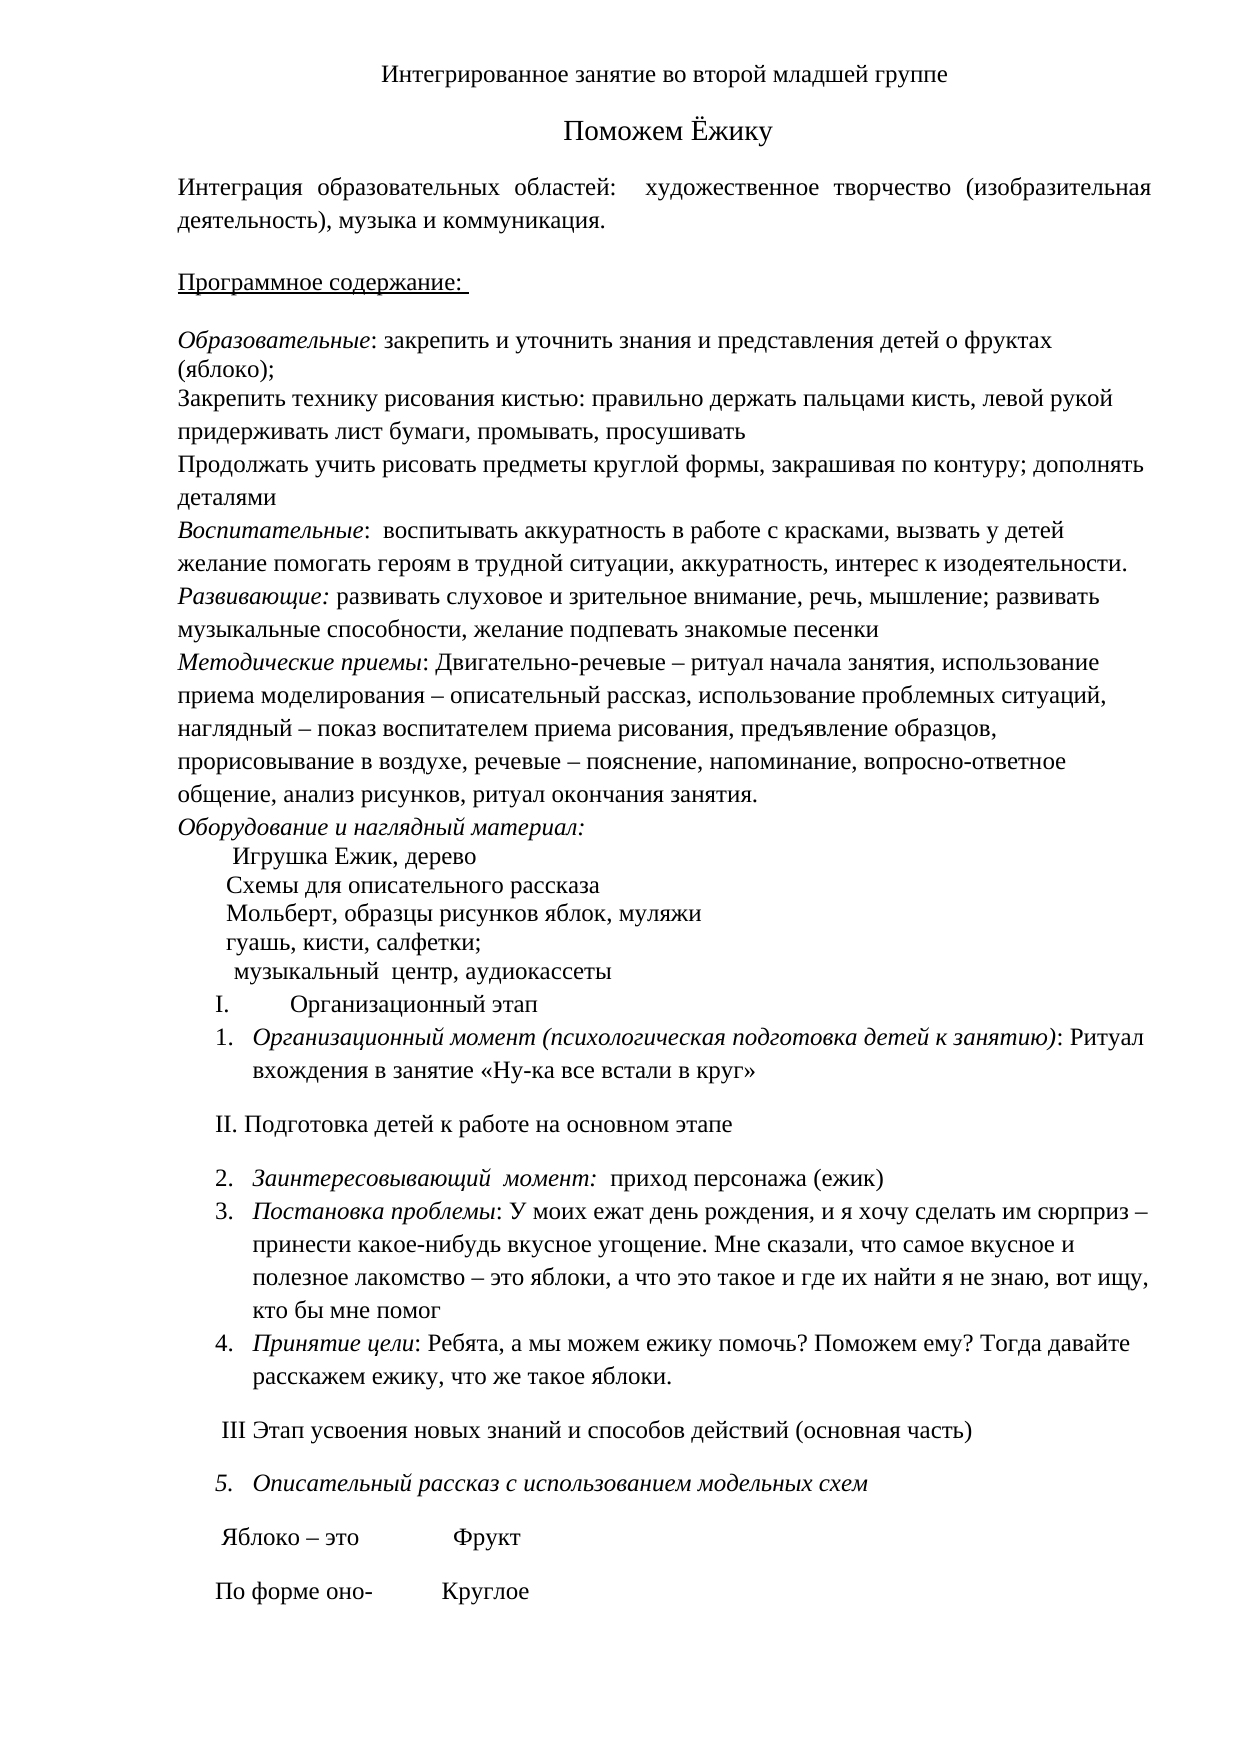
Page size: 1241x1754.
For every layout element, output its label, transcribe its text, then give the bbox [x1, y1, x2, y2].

text Воспитательные: воспитывать аккуратность в работе с красками, вызвать у детей желание помогать героям в трудной ситуации, аккуратность, интерес к изодеятельности. [177, 515, 1152, 577]
text Закрепить технику рисования кистью: правильно держать пальцами кисть, левой рукой придерживать лист бумаги, промывать, просушивать [177, 383, 1152, 445]
text Программное содержание: [177, 267, 1152, 296]
text По форме оно- Круглое [215, 1576, 1152, 1605]
list Организационный момент (психологическая подготовка детей к занятию): Ритуал вхождения в занятие «Ну-ка все встали в круг» [215, 1022, 1152, 1084]
text Образовательные: закрепить и уточнить знания и представления детей о фруктах (яблоко); [177, 325, 1152, 383]
list Заинтересовывающий момент: приход персонажа (ежик) [215, 1163, 1152, 1191]
list Принятие цели: Ребята, а мы можем ежику помочь? Поможем ему? Тогда давайте расскажем ежику, что же такое яблоки. [215, 1328, 1152, 1389]
text гуашь, кисти, салфетки; [226, 927, 1152, 956]
text Продолжать учить рисовать предметы круглой формы, закрашивая по контуру; дополнять деталями [177, 449, 1152, 511]
text Интеграция образовательных областей: художественное творчество (изобразительная деятельность), музыка и коммуникация. [177, 172, 1152, 234]
text III Этап усвоения новых знаний и способов действий (основная часть) [177, 1415, 1152, 1443]
list Организационный этап [215, 989, 1152, 1018]
text Яблоко – это Фрукт [177, 1522, 1152, 1551]
text Методические приемы: Двигательно-речевые – ритуал начала занятия, использование приема моделирования – описательный рассказ, использование проблемных ситуаций, наглядный – показ воспитателем приема рисования, предъявление образцов, прорисовывание в воздухе, речевые – пояснение, напоминание, вопросно-ответное общение, анализ рисунков, ритуал окончания занятия. [177, 647, 1152, 808]
text Интегрированное занятие во второй младшей группе [177, 59, 1152, 88]
text музыкальный центр, аудиокассеты [177, 956, 1152, 985]
list Описательный рассказ с использованием модельных схем [215, 1468, 1152, 1497]
text Поможем Ёжику [177, 113, 1152, 146]
text Схемы для описательного рассказа [226, 870, 1152, 898]
text Развивающие: развивать слуховое и зрительное внимание, речь, мышление; развивать музыкальные способности, желание подпевать знакомые песенки [177, 581, 1152, 643]
text II. Подготовка детей к работе на основном этапе [215, 1109, 1152, 1138]
text Оборудование и наглядный материал: [177, 812, 1152, 841]
text Мольберт, образцы рисунков яблок, муляжи [226, 898, 1152, 927]
text Игрушка Ежик, дерево [226, 841, 1152, 870]
list Постановка проблемы: У моих ежат день рождения, и я хочу сделать им сюрприз – принести какое-нибудь вкусное угощение. Мне сказали, что самое вкусное и полезное лакомство – это яблоки, а что это такое и где их найти я не знаю, вот ищу, кто бы мне помог [215, 1196, 1152, 1323]
